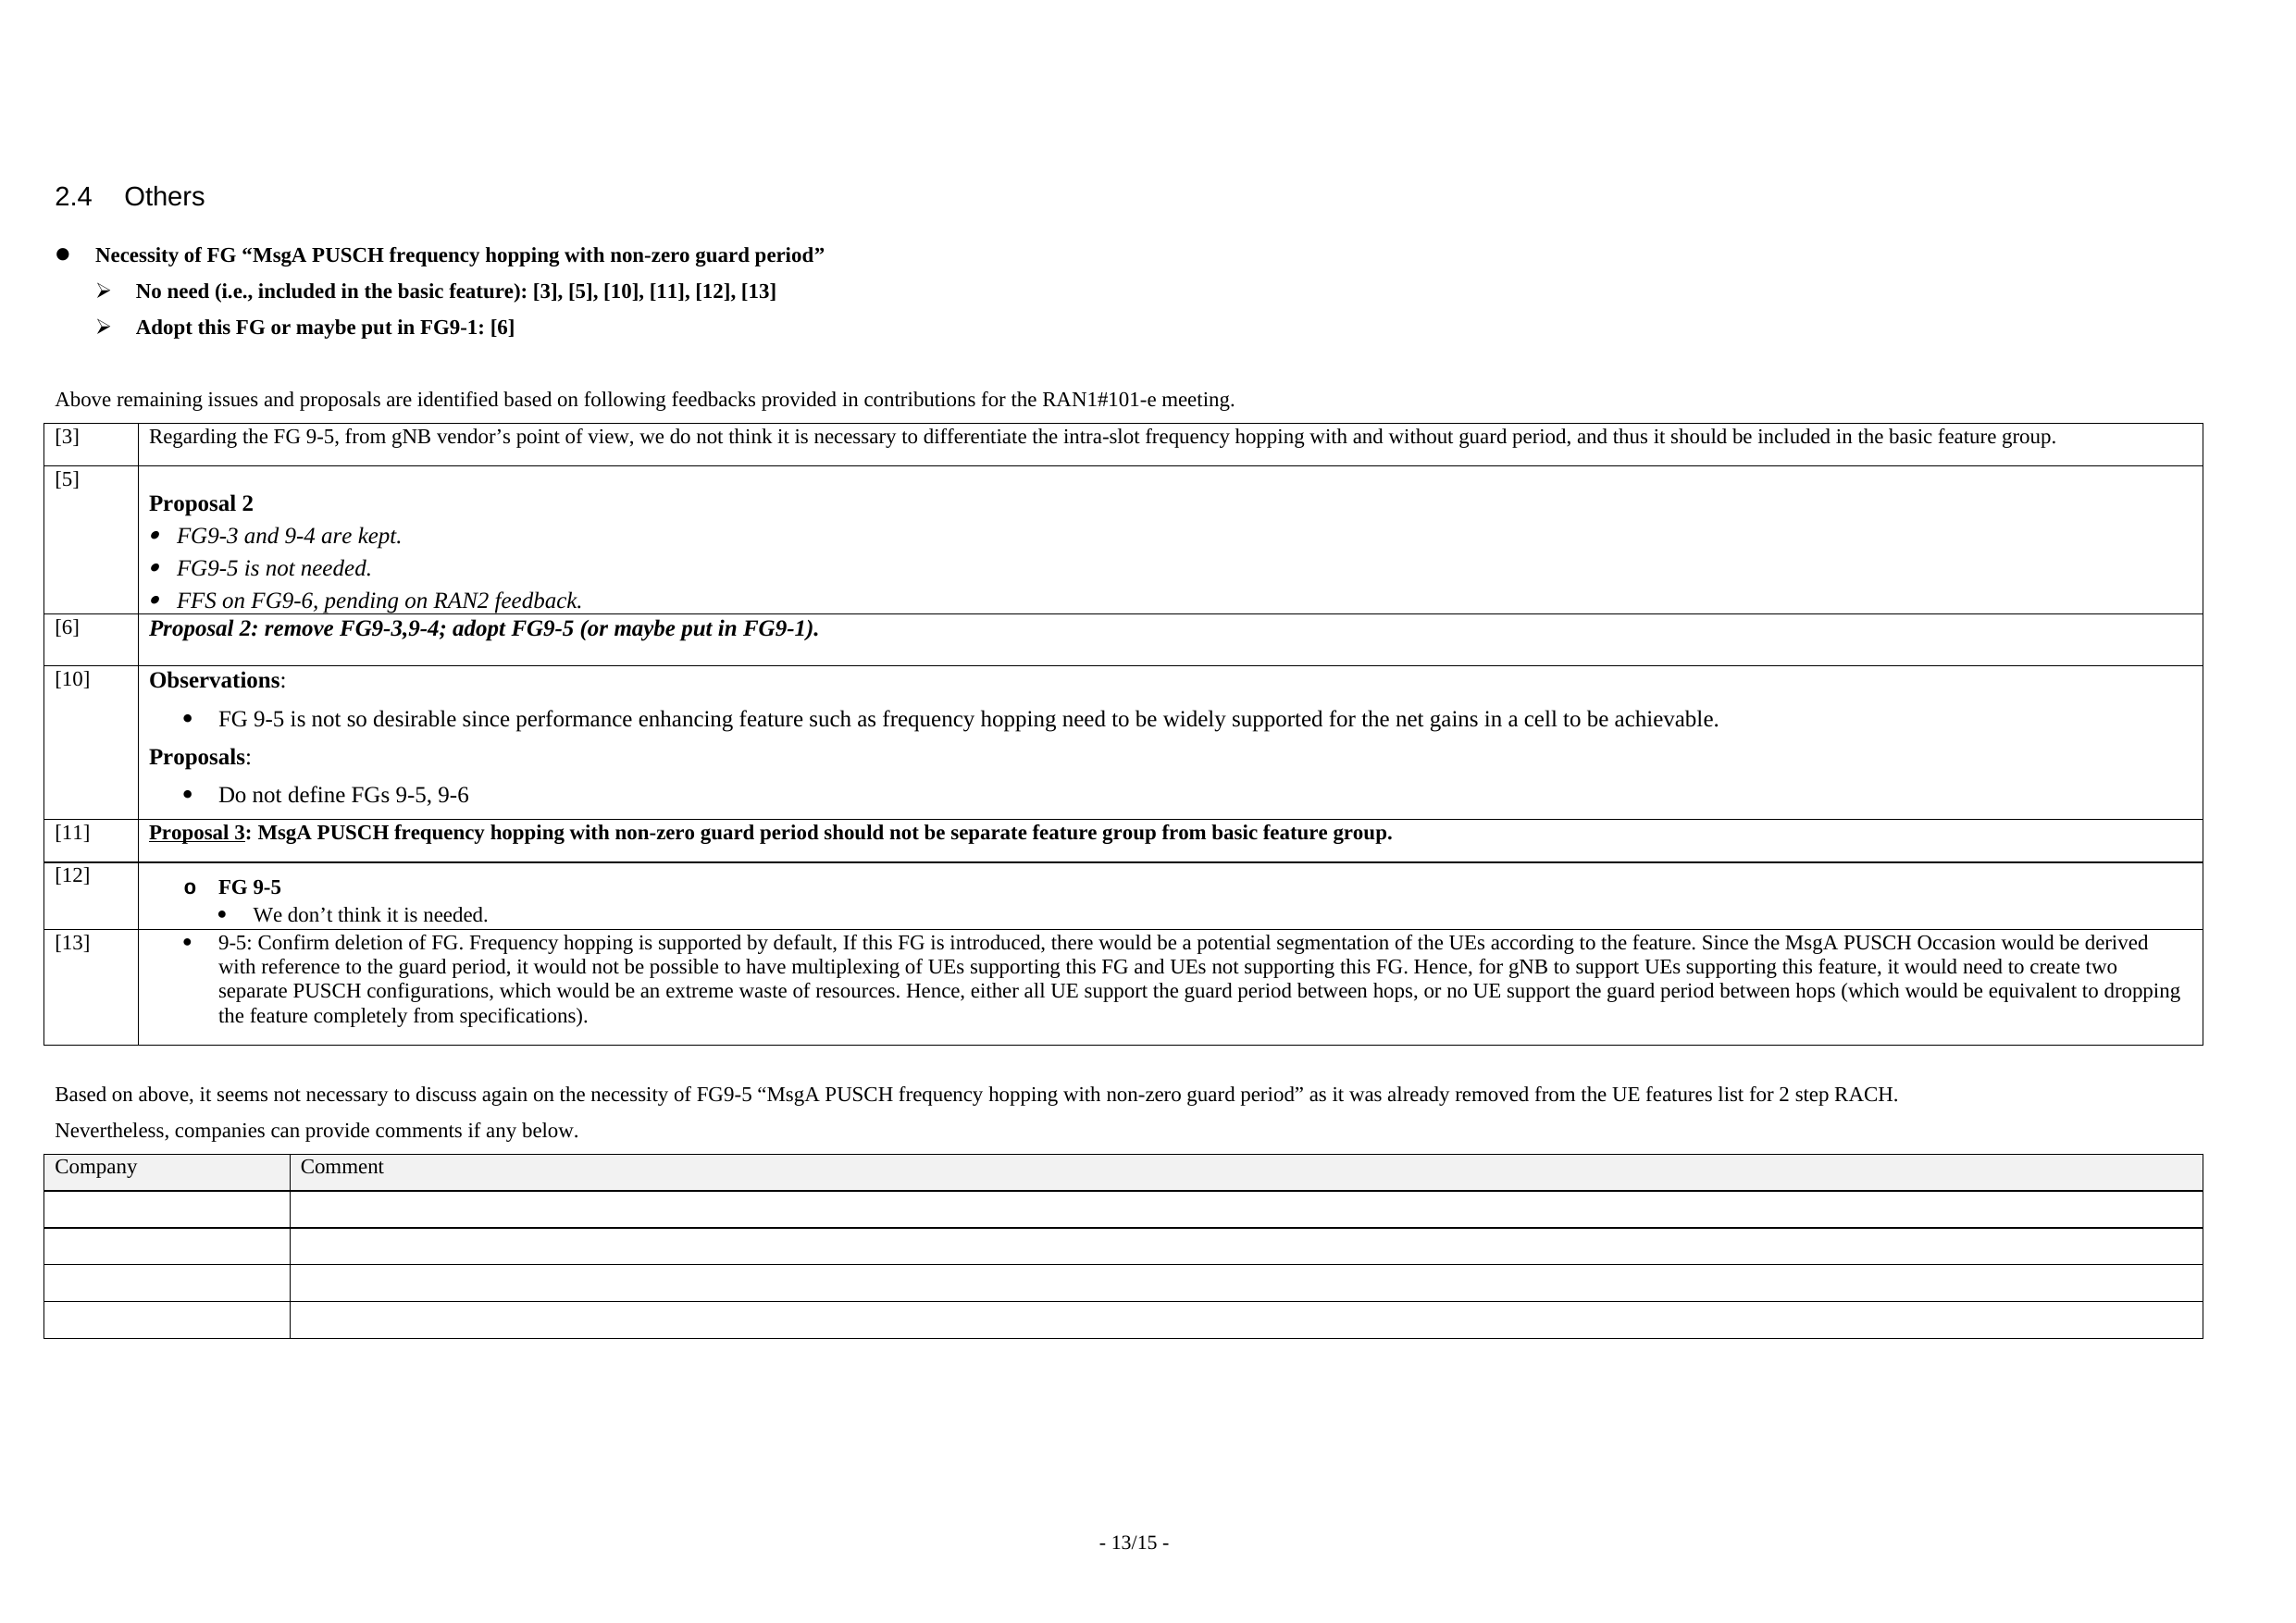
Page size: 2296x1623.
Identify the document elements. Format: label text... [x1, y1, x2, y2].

table_cell [6] [44, 614, 138, 665]
table_cell [44, 1229, 290, 1264]
table_cell Proposal 3: MsgA PUSCH frequency hopping with non-zero guard period should not be separate feature group from basic feature group. [139, 820, 2203, 861]
table_cell 9-5: Confirm deletion of FG. Frequency hopping is supported by default, If this FG is introduced, there would be a potential segmentation of the UEs according to the feature. Since the MsgA PUSCH Occasion would be derived with reference to the guard period, it would not be possible to have multiplexing of UEs supporting this FG and UEs not supporting this FG. Hence, for gNB to support UEs supporting this feature, it would need to create two separate PUSCH configurations, which would be an extreme waste of resources. Hence, either all UE support the guard period between hops, or no UE support the guard period between hops (which would be equivalent to dropping the feature completely from specifications). [139, 930, 2203, 1045]
table_cell [12] [44, 863, 138, 929]
table_cell Proposal 2 FG9-3 and 9-4 are kept. FG9-5 is not needed. FFS on FG9-6, pending on RAN2 feedback. [139, 466, 2203, 613]
table_cell Observations: FG 9-5 is not so desirable since performance enhancing feature such as frequency hopping need to be widely supported for the net gains in a cell to be achievable. Proposals: Do not define FGs 9-5, 9-6 [139, 666, 2203, 819]
table_cell [10] [44, 666, 138, 819]
table_cell [44, 1265, 290, 1301]
list Adopt this FG or maybe put in FG9-1: [6] [95, 315, 2214, 340]
table_cell [11] [44, 820, 138, 861]
table_header Company [44, 1155, 290, 1190]
table_header Regarding the FG 9-5, from gNB vendor’s point of view, we do not think it is necessary to differentiate the intra-slot frequency hopping with and without guard period, and thus it should be included in the basic feature group. [139, 424, 2203, 465]
text Above remaining issues and proposals are identified based on following feedbacks provided in contributions for the RAN1#101-e meeting. [55, 387, 2214, 411]
table_cell [5] [44, 466, 138, 613]
list No need (i.e., included in the basic feature): [3], [5], [10], [11], [12], [13] [95, 279, 2214, 304]
text Nevertheless, companies can provide comments if any below. [55, 1118, 2214, 1142]
table_cell [291, 1265, 2203, 1301]
subtitle 2.4 Others [55, 180, 2214, 212]
table_cell [291, 1192, 2203, 1227]
table_cell [13] [44, 930, 138, 1045]
table_cell [44, 1302, 290, 1338]
table_cell [291, 1302, 2203, 1338]
table_header Comment [291, 1155, 2203, 1190]
table_header [3] [44, 424, 138, 465]
text Based on above, it seems not necessary to discuss again on the necessity of FG9-5 “MsgA PUSCH frequency hopping with non-zero guard period” as it was already removed from the UE features list for 2 step RACH. [55, 1082, 2214, 1106]
table_cell Proposal 2: remove FG9-3,9-4; adopt FG9-5 (or maybe put in FG9-1). [139, 614, 2203, 665]
table_cell FG 9-5 We don’t think it is needed. [139, 863, 2203, 929]
table_cell [44, 1192, 290, 1227]
table_cell [291, 1229, 2203, 1264]
list Necessity of FG “MsgA PUSCH frequency hopping with non-zero guard period” [55, 242, 2214, 267]
